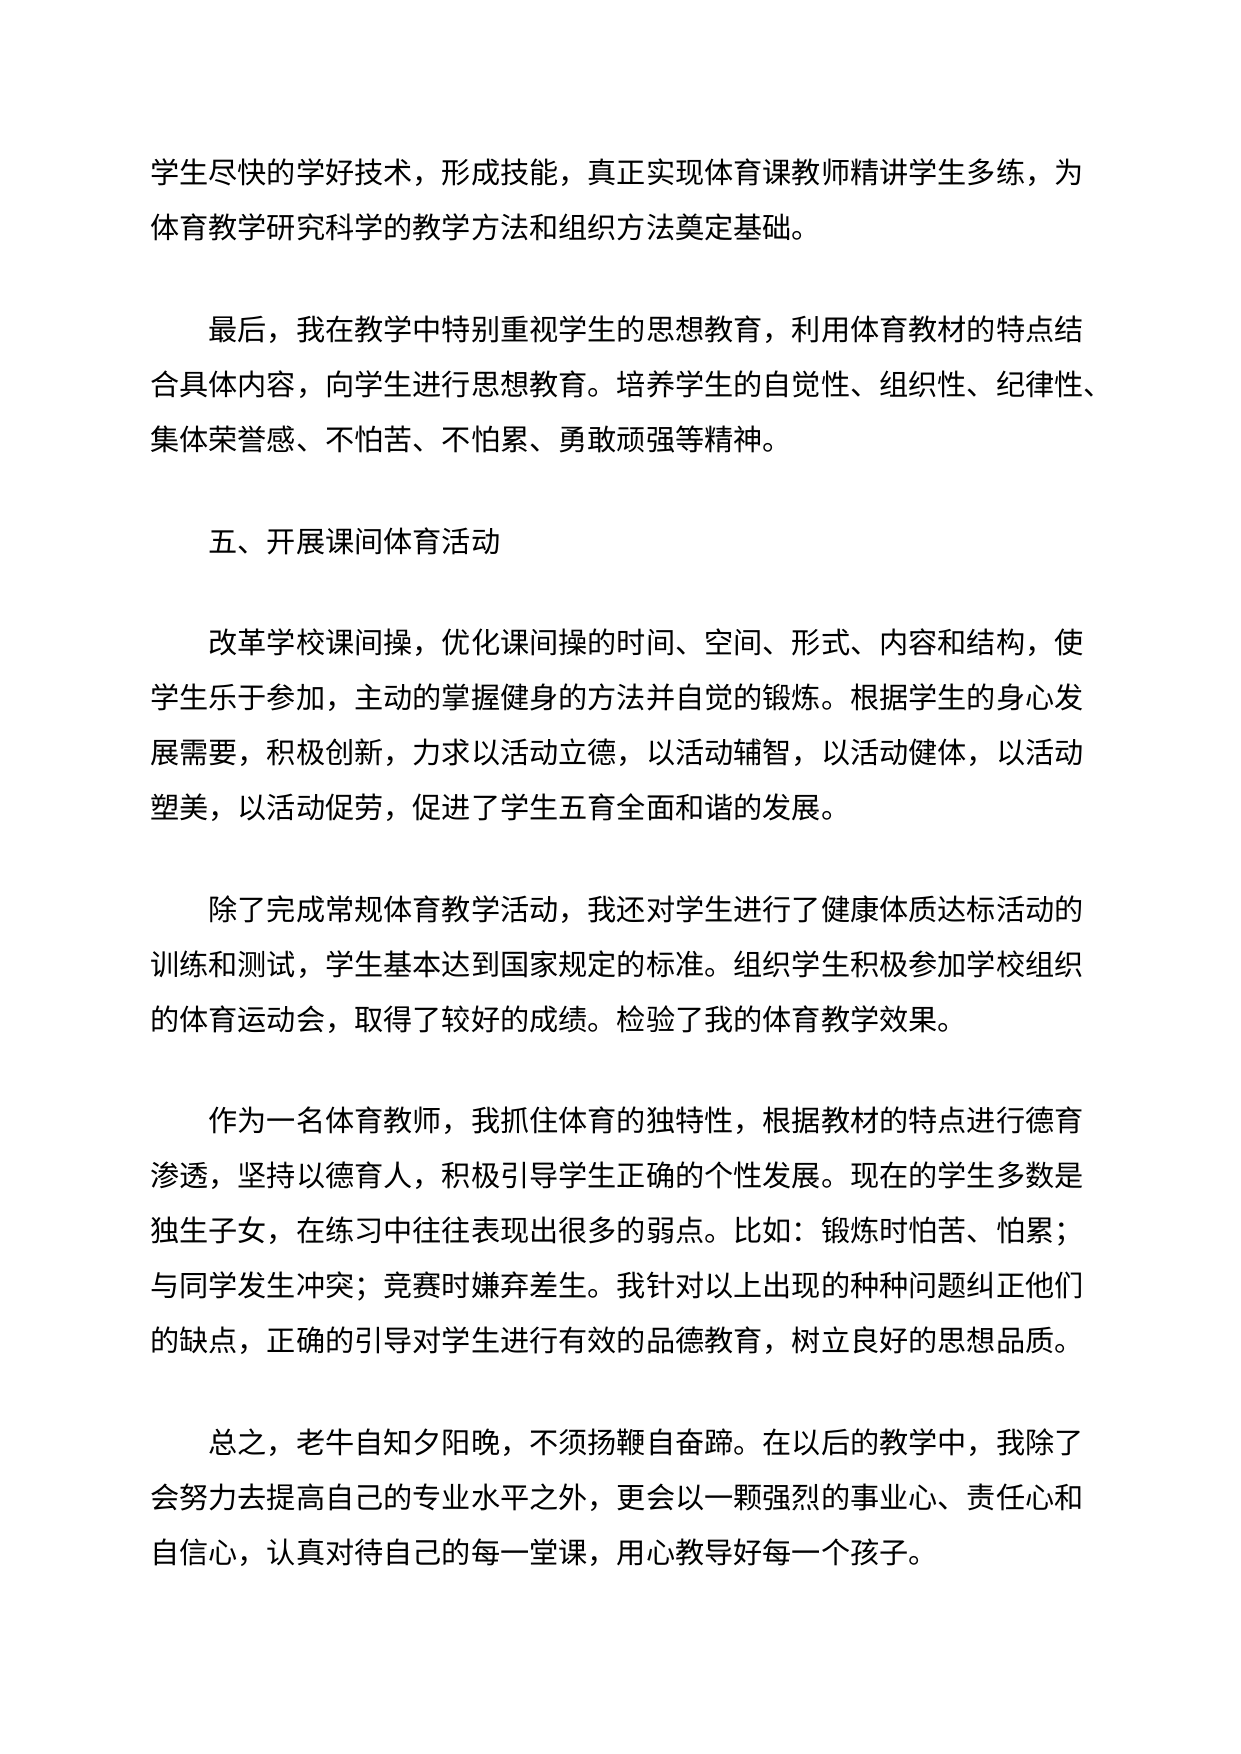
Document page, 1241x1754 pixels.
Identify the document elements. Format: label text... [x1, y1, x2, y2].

text 作为一名体育教师，我抓住体育的独特性，根据教材的特点进行德育渗透，坚持以德育人，积极引导学生正确的个性发展。现在的学生多数是独生子女，在练习中往往表现出很多的弱点。比如：锻炼时怕苦、怕累；与同学发生冲突；竞赛时嫌弃差生。我针对以上出现的种种问题纠正他们的缺点，正确的引导对学生进行有效的品德教育，树立良好的思想品质。 [150, 1098, 1090, 1360]
text 五、开展课间体育活动 [150, 518, 1090, 561]
text 除了完成常规体育教学活动，我还对学生进行了健康体质达标活动的训练和测试，学生基本达到国家规定的标准。组织学生积极参加学校组织的体育运动会，取得了较好的成绩。检验了我的体育教学效果。 [150, 886, 1090, 1038]
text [150, 150, 1090, 247]
text 改革学校课间操，优化课间操的时间、空间、形式、内容和结构，使学生乐于参加，主动的掌握健身的方法并自觉的锻炼。根据学生的身心发展需要，积极创新，力求以活动立德，以活动辅智，以活动健体，以活动塑美，以活动促劳，促进了学生五育全面和谐的发展。 [150, 620, 1090, 827]
text 最后，我在教学中特别重视学生的思想教育，利用体育教材的特点结合具体内容，向学生进行思想教育。培养学生的自觉性、组织性、纪律性、集体荣誉感、不怕苦、不怕累、勇敢顽强等精神。 [150, 307, 1090, 459]
text 总之，老牛自知夕阳晚，不须扬鞭自奋蹄。在以后的教学中，我除了会努力去提高自己的专业水平之外，更会以一颗强烈的事业心、责任心和自信心，认真对待自己的每一堂课，用心教导好每一个孩子。 [150, 1419, 1090, 1571]
